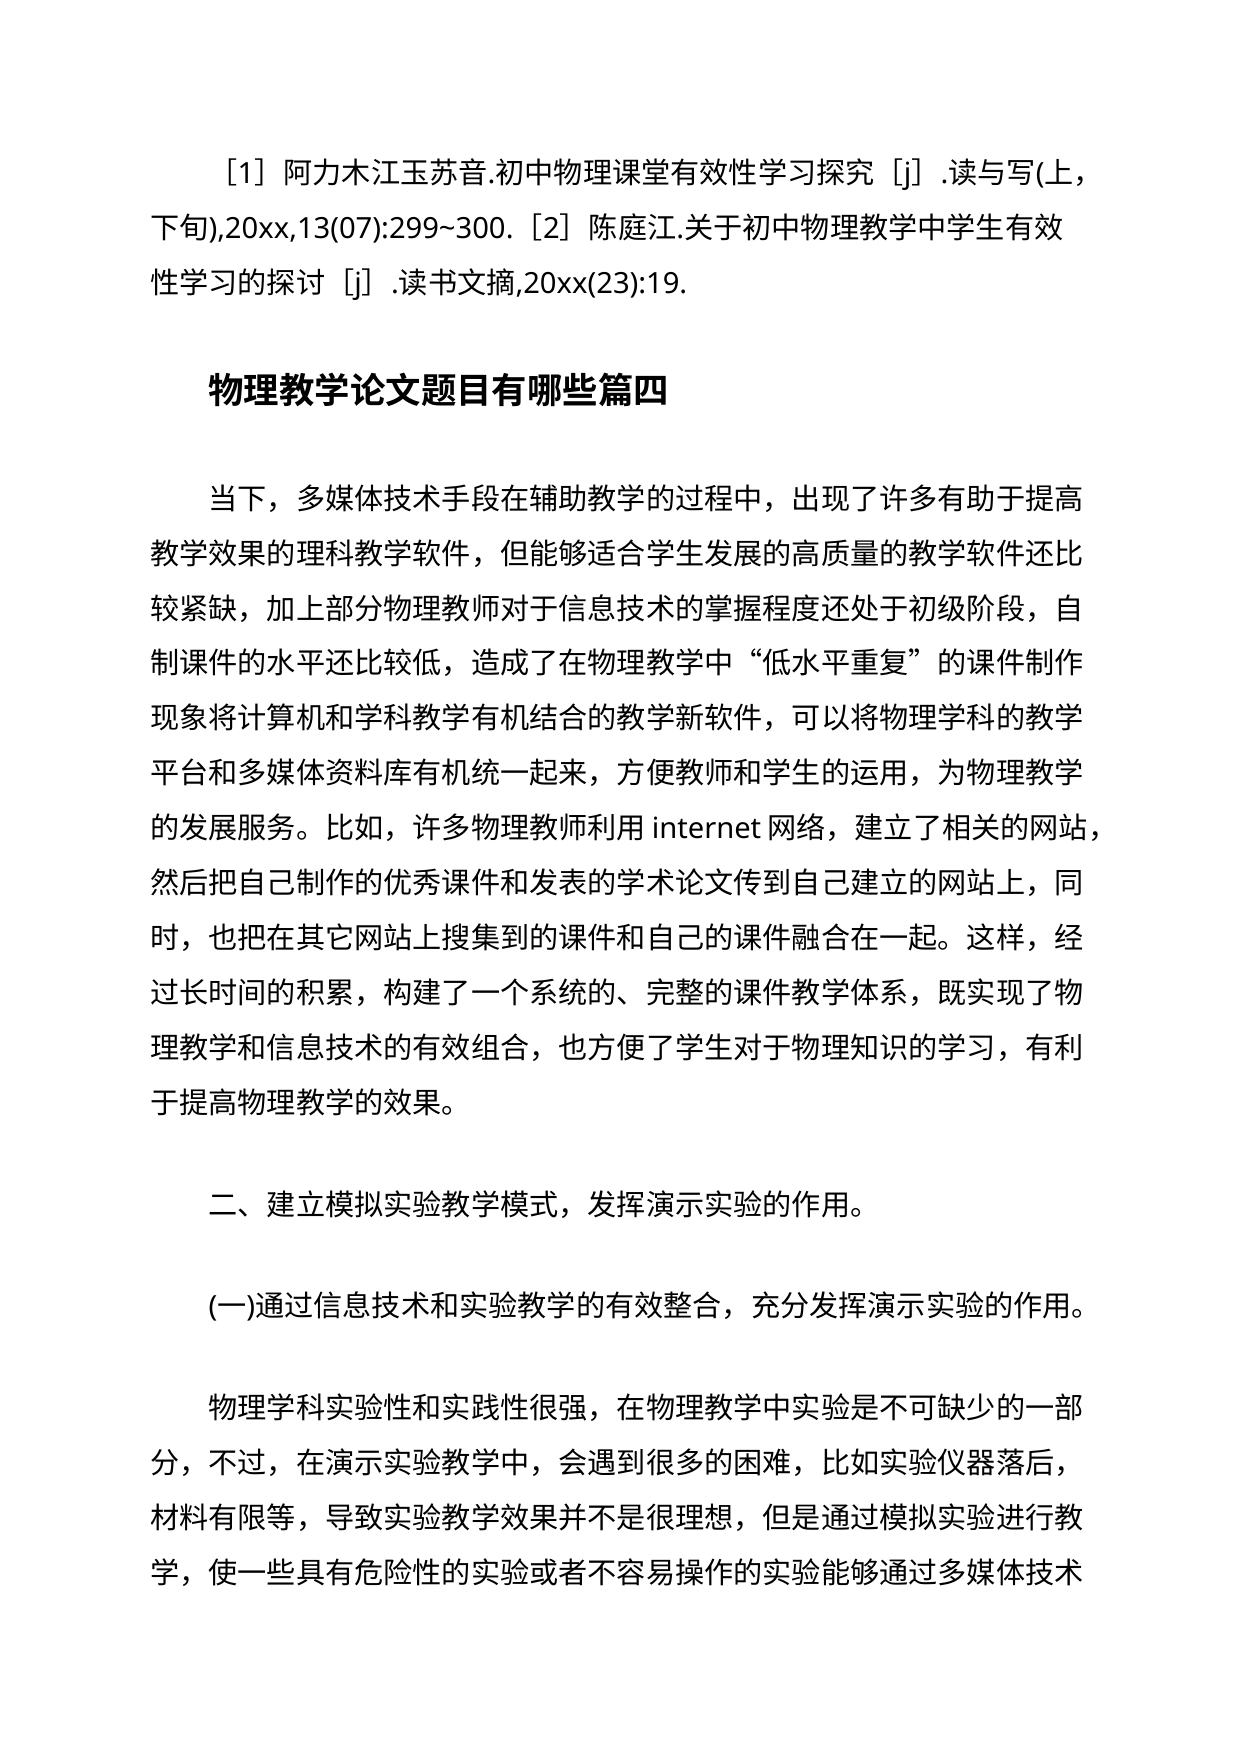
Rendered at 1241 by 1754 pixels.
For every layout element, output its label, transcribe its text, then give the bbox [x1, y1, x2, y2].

text 物理教学论文题目有哪些篇四 [150, 362, 1090, 413]
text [150, 1385, 1090, 1592]
text (一)通过信息技术和实验教学的有效整合，充分发挥演示实验的作用。 [150, 1283, 1090, 1325]
text 当下，多媒体技术手段在辅助教学的过程中，出现了许多有助于提高教学效果的理科教学软件，但能够适合学生发展的高质量的教学软件还比较紧缺，加上部分物理教师对于信息技术的掌握程度还处于初级阶段，自制课件的水平还比较低，造成了在物理教学中“低水平重复”的课件制作现象将计算机和学科教学有机结合的教学新软件，可以将物理学科的教学平台和多媒体资料库有机统一起来，方便教师和学生的运用，为物理教学的发展服务。比如，许多物理教师利用internet网络，建立了相关的网站，然后把自己制作的优秀课件和发表的学术论文传到自己建立的网站上，同时，也把在其它网站上搜集到的课件和自己的课件融合在一起。这样，经过长时间的积累，构建了一个系统的、完整的课件教学体系，既实现了物理教学和信息技术的有效组合，也方便了学生对于物理知识的学习，有利于提高物理教学的效果。 [150, 475, 1090, 1122]
text ［1］阿力木江玉苏音.初中物理课堂有效性学习探究［j］.读与写(上，下旬),20xx,13(07):299~300.［2］陈庭江.关于初中物理教学中学生有效性学习的探讨［j］.读书文摘,20xx(23):19. [150, 150, 1090, 302]
text 二、建立模拟实验教学模式，发挥演示实验的作用。 [150, 1181, 1090, 1223]
